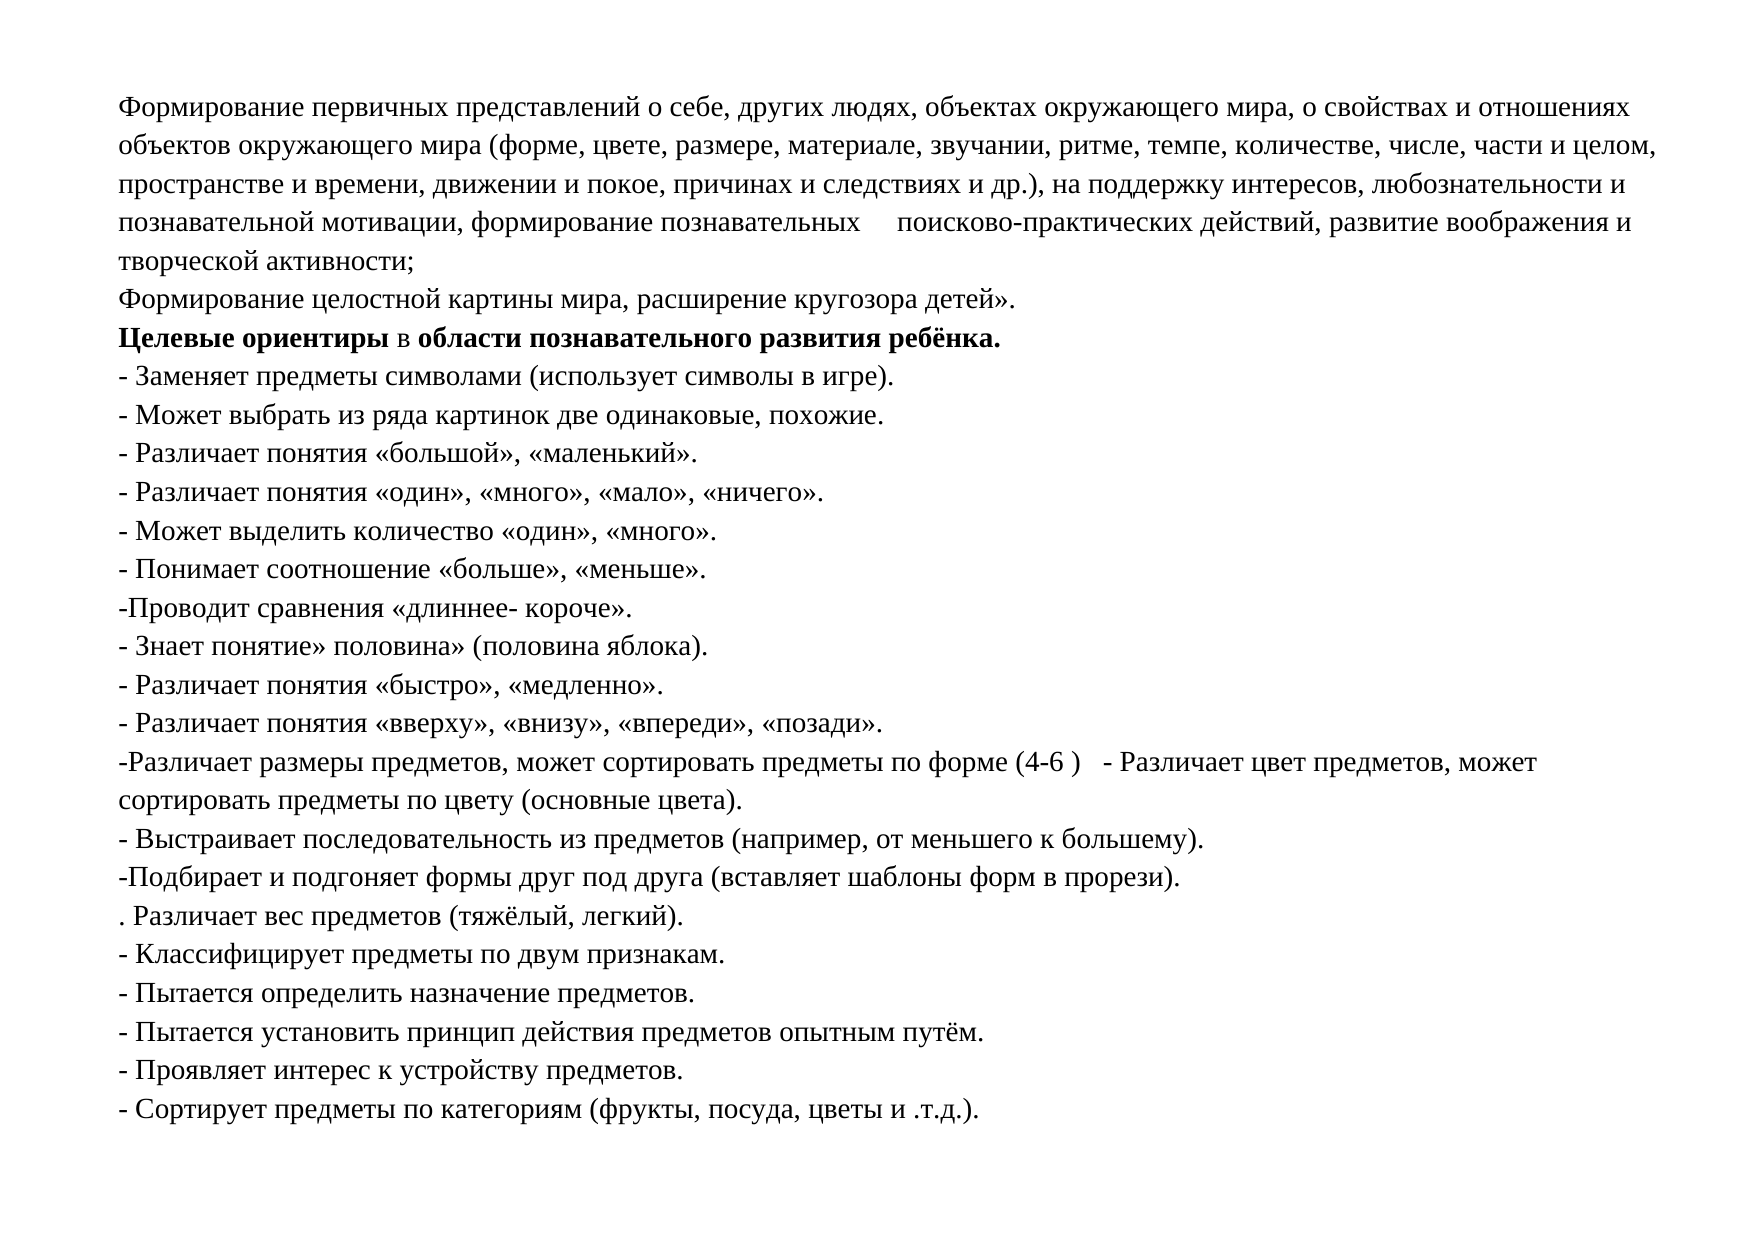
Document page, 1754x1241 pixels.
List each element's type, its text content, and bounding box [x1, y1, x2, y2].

text . Различает вес предметов (тяжёлый, легкий). [118, 898, 1665, 932]
text - Пытается установить принцип действия предметов опытным путём. [118, 1014, 1665, 1047]
text Целевые ориентиры в области познавательного развития ребёнка. [118, 320, 1665, 353]
text - Различает понятия «один», «много», «мало», «ничего». [118, 474, 1665, 508]
text - Различает понятия «быстро», «медленно». [118, 667, 1665, 700]
text - Классифицирует предметы по двум признакам. [118, 937, 1665, 970]
text - Может выбрать из ряда картинок две одинаковые, похожие. [118, 397, 1665, 431]
text - Выстраивает последовательность из предметов (например, от меньшего к большему). [118, 821, 1665, 854]
text -Подбирает и подгоняет формы друг под друга (вставляет шаблоны форм в прорези). [118, 859, 1665, 893]
text - Знает понятие» половина» (половина яблока). [118, 628, 1665, 662]
text - Проявляет интерес к устройству предметов. [118, 1052, 1665, 1086]
text - Может выделить количество «один», «много». [118, 513, 1665, 546]
text Формирование первичных представлений о себе, других людях, объектах окружающего мира, о свойствах и отношениях объектов окружающего мира (форме, цвете, размере, материале, звучании, ритме, темпе, количестве, числе, части и целом, пространстве и времени, движении и покое, причинах и следствиях и др.), на поддержку интересов, любознательности и познавательной мотивации, формирование познавательных поисково-практических действий, развитие воображения и творческой активности; [118, 89, 1665, 276]
text - Различает понятия «большой», «маленький». [118, 436, 1665, 469]
text Формирование целостной картины мира, расширение кругозора детей». [118, 281, 1665, 315]
text -Проводит сравнения «длиннее- короче». [118, 590, 1665, 623]
text - Заменяет предметы символами (использует символы в игре). [118, 358, 1665, 392]
text - Пытается определить назначение предметов. [118, 975, 1665, 1009]
text -Различает размеры предметов, может сортировать предметы по форме (4-6 ) - Различает цвет предметов, может сортировать предметы по цвету (основные цвета). [118, 744, 1665, 816]
text - Различает понятия «вверху», «внизу», «впереди», «позади». [118, 705, 1665, 739]
text - Сортирует предметы по категориям (фрукты, посуда, цветы и .т.д.). [118, 1091, 1665, 1124]
text - Понимает соотношение «больше», «меньше». [118, 551, 1665, 585]
